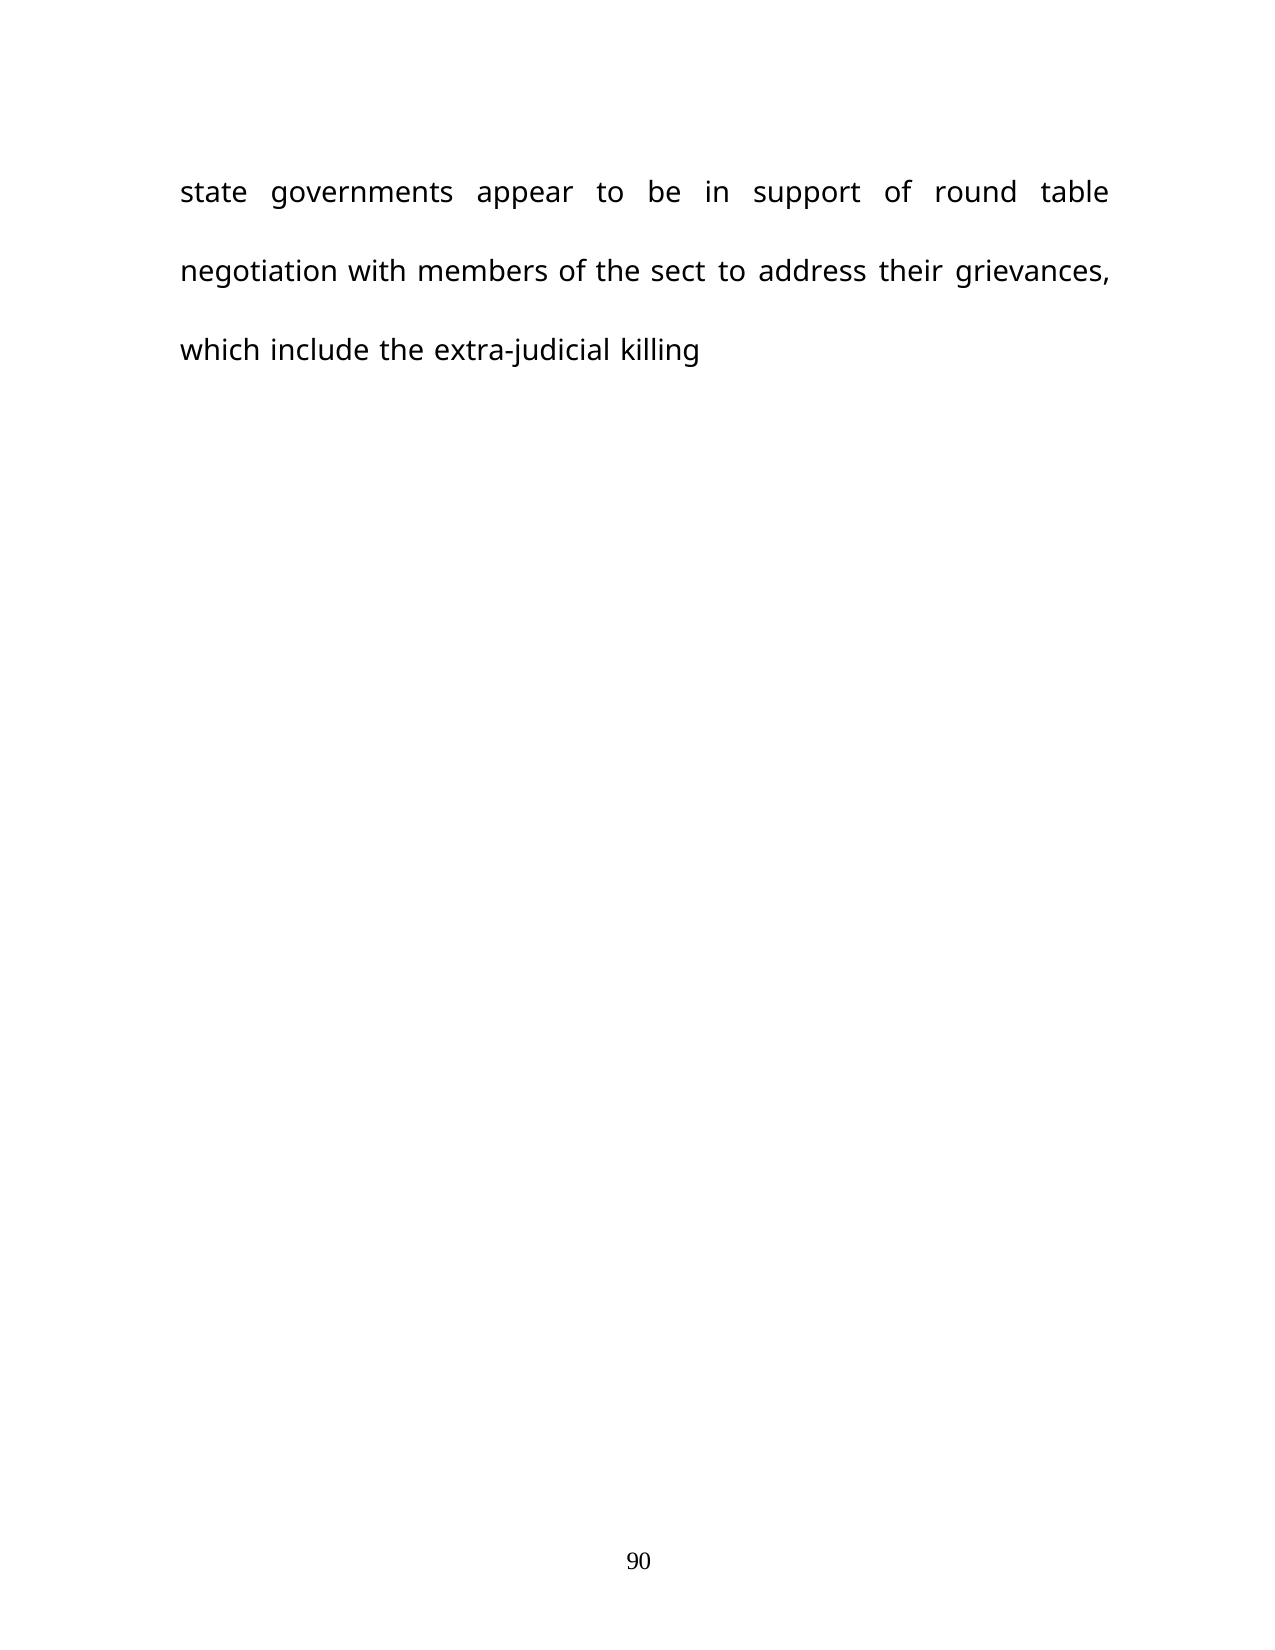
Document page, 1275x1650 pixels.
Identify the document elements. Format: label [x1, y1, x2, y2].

text [180, 171, 1111, 369]
